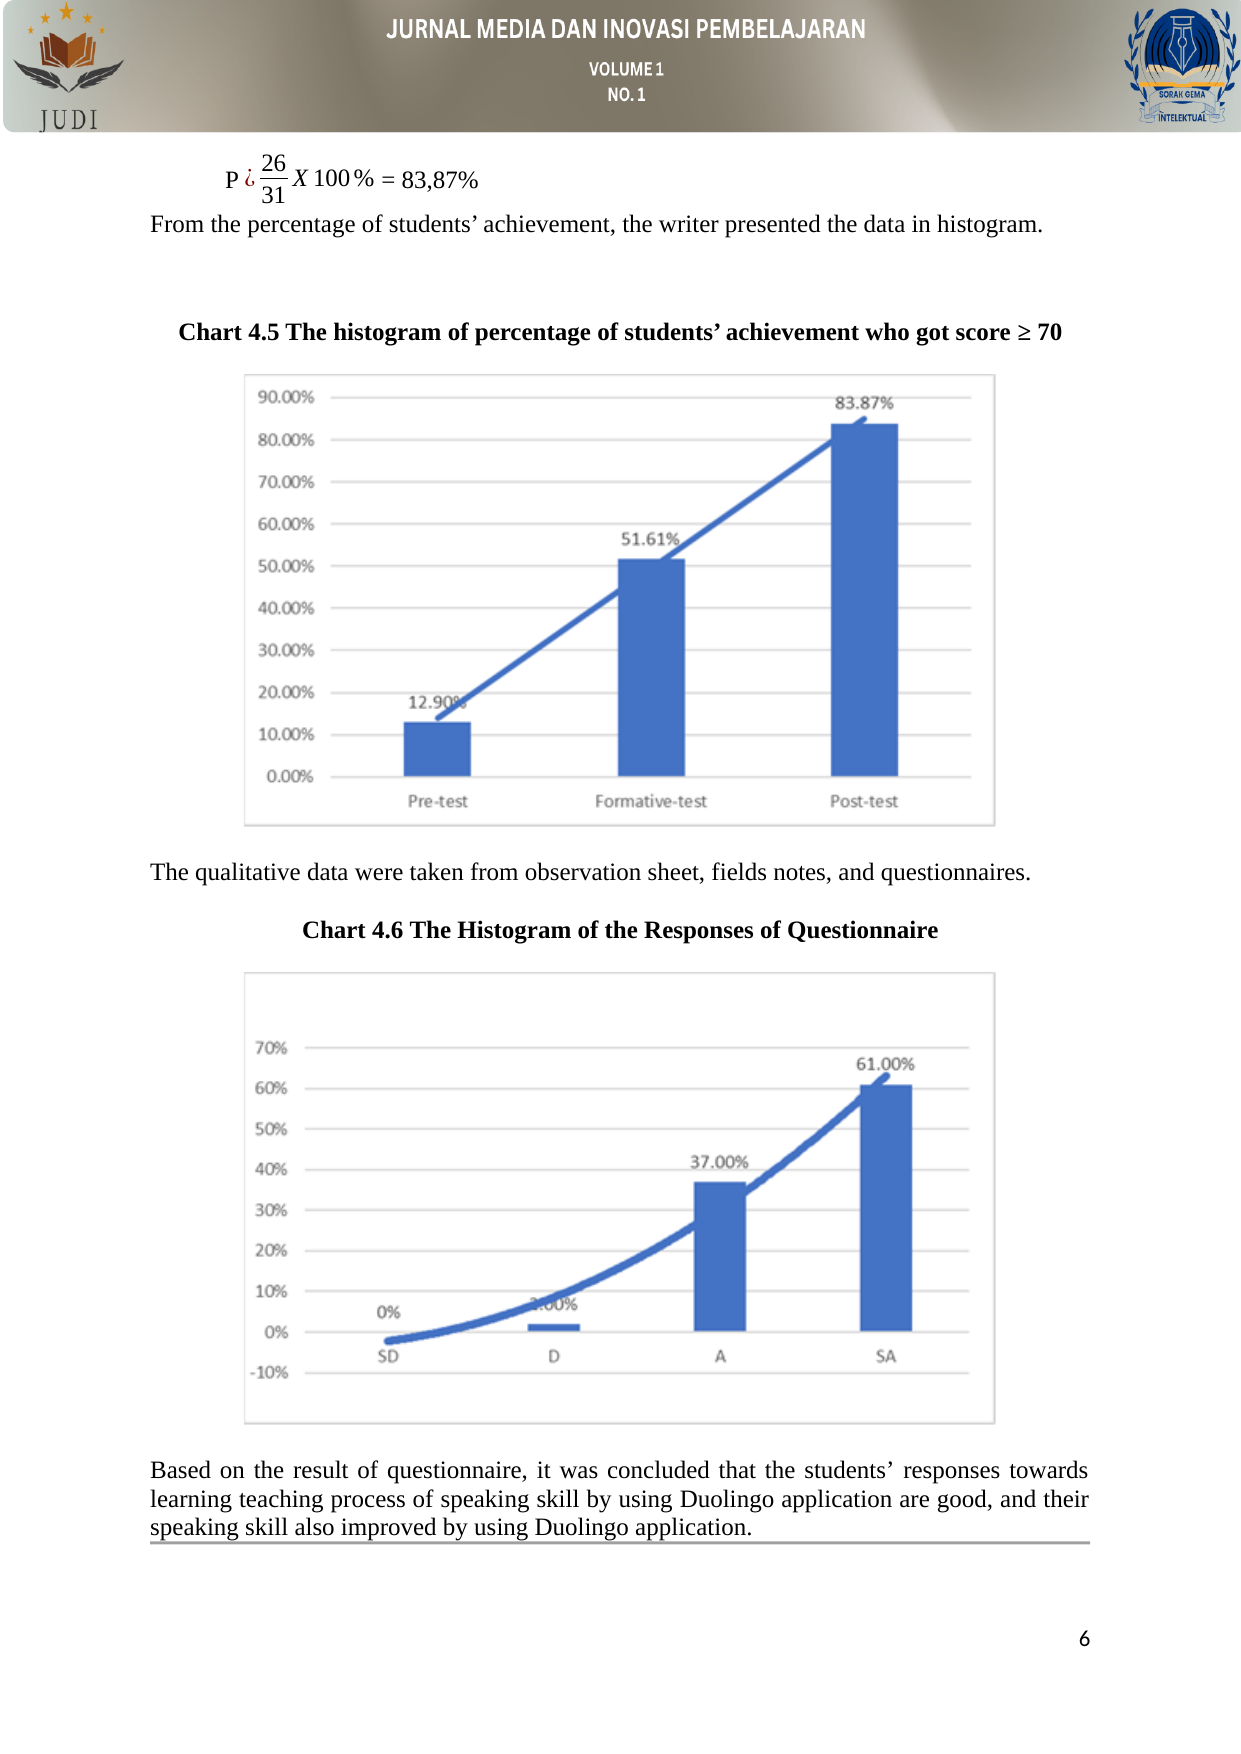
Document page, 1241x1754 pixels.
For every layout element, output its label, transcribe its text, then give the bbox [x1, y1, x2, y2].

list P = 83,87% [225, 150, 1090, 209]
text Chart 4.6 The Histogram of the Responses of Questionnaire [150, 915, 1090, 944]
picture [243, 972, 997, 1426]
picture [243, 374, 997, 828]
text The qualitative data were taken from observation sheet, fields notes, and questionnaires. [150, 857, 1090, 886]
text Based on the result of questionnaire, it was concluded that the students’ responses towards learning teaching process of speaking skill by using Duolingo application are good, and their speaking skill also improved by using Duolingo application. [150, 1455, 1090, 1541]
text From the percentage of students’ achievement, the writer presented the data in histogram. [150, 209, 1090, 238]
text Chart 4.5 The histogram of percentage of students’ achievement who got score ≥ 70 [150, 317, 1090, 346]
picture [3, 0, 1241, 133]
